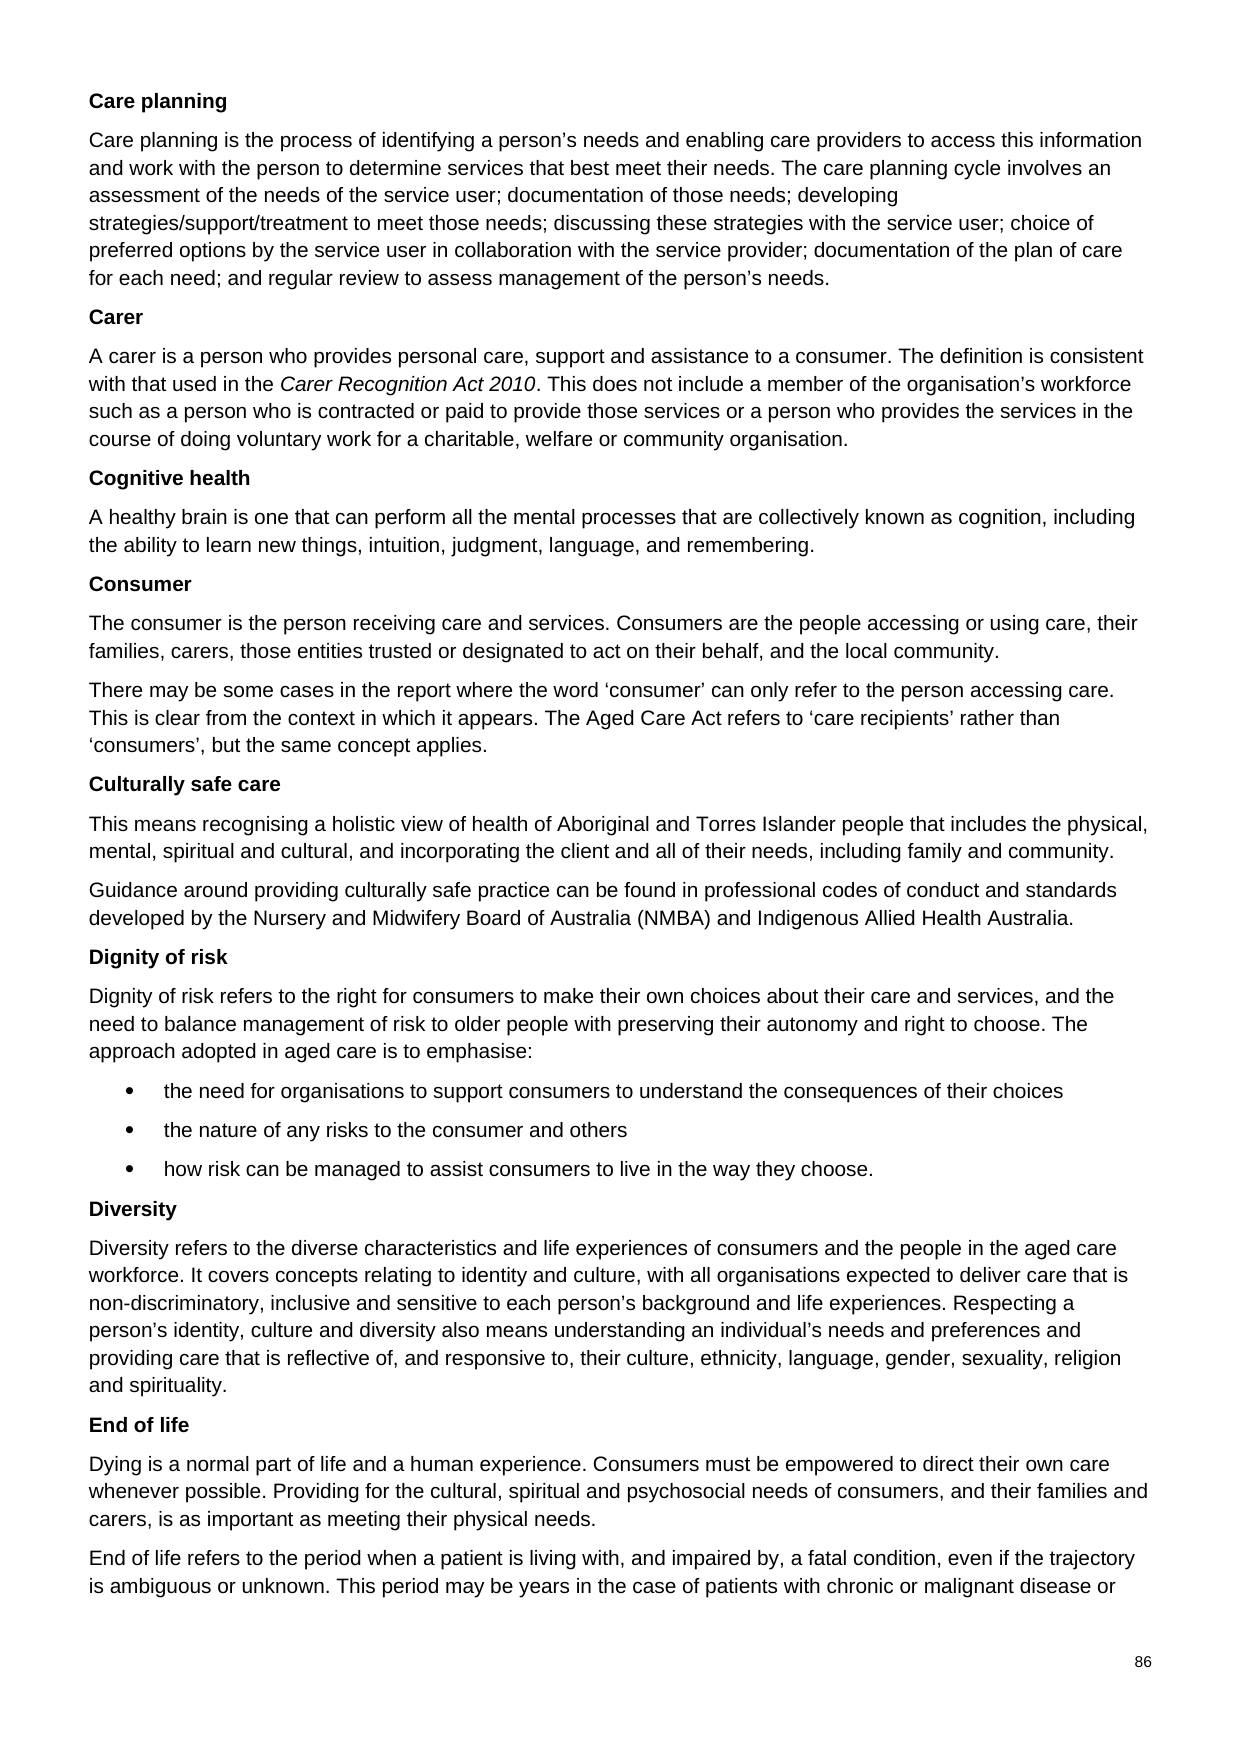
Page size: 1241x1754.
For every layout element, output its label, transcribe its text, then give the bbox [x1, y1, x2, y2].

text Dignity of risk refers to the right for consumers to make their own choices about their care and services, and the need to balance management of risk to older people with preserving their autonomy and right to choose. The approach adopted in aged care is to emphasise: [89, 984, 1152, 1063]
text Consumer [89, 572, 1152, 596]
text Guidance around providing culturally safe practice can be found in professional codes of conduct and standards developed by the Nursery and Midwifery Board of Australia (NMBA) and Indigenous Allied Health Australia. [89, 878, 1152, 929]
list the need for organisations to support consumers to understand the consequences of their choices [126, 1078, 1152, 1102]
text Culturally safe care [89, 772, 1152, 796]
text This means recognising a holistic view of health of Aboriginal and Torres Islander people that includes the physical, mental, spiritual and cultural, and incorporating the client and all of their needs, including family and community. [89, 811, 1152, 863]
text End of life [89, 1413, 1152, 1437]
text Care planning is the process of identifying a person’s needs and enabling care providers to access this information and work with the person to determine services that best meet their needs. The care planning cycle involves an assessment of the needs of the service user; documentation of those needs; developing strategies/support/treatment to meet those needs; discussing these strategies with the service user; choice of preferred options by the service user in collaboration with the service provider; documentation of the plan of care for each need; and regular review to assess management of the person’s needs. [89, 128, 1152, 289]
text Dignity of risk [89, 945, 1152, 969]
text Dying is a normal part of life and a human experience. Consumers must be empowered to direct their own care whenever possible. Providing for the cultural, spiritual and psychosocial needs of consumers, and their families and carers, is as important as meeting their physical needs. [89, 1452, 1152, 1531]
text Care planning [89, 89, 1152, 113]
list the nature of any risks to the consumer and others [126, 1118, 1152, 1142]
text A healthy brain is one that can perform all the mental processes that are collectively known as cognition, including the ability to learn new things, intuition, judgment, language, and remembering. [89, 505, 1152, 556]
text Diversity refers to the diverse characteristics and life experiences of consumers and the people in the aged care workforce. It covers concepts relating to identity and culture, with all organisations expected to deliver care that is non-discriminatory, inclusive and sensitive to each person’s background and life experiences. Respecting a person’s identity, culture and diversity also means understanding an individual’s needs and preferences and providing care that is reflective of, and responsive to, their culture, ethnicity, language, gender, sexuality, religion and spirituality. [89, 1236, 1152, 1397]
list how risk can be managed to assist consumers to live in the way they choose. [126, 1157, 1152, 1181]
text Cognitive health [89, 466, 1152, 490]
text Diversity [89, 1197, 1152, 1221]
text Carer [89, 305, 1152, 329]
text There may be some cases in the report where the word ‘consumer’ can only refer to the person accessing care. This is clear from the context in which it appears. The Aged Care Act refers to ‘care recipients’ rather than ‘consumers’, but the same concept applies. [89, 678, 1152, 757]
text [89, 1546, 1152, 1598]
text The consumer is the person receiving care and services. Consumers are the people accessing or using care, their families, carers, those entities trusted or designated to act on their behalf, and the local community. [89, 611, 1152, 662]
text A carer is a person who provides personal care, support and assistance to a consumer. The definition is consistent with that used in the Carer Recognition Act 2010. This does not include a member of the organisation’s workforce such as a person who is contracted or paid to provide those services or a person who provides the services in the course of doing voluntary work for a charitable, welfare or community organisation. [89, 344, 1152, 450]
